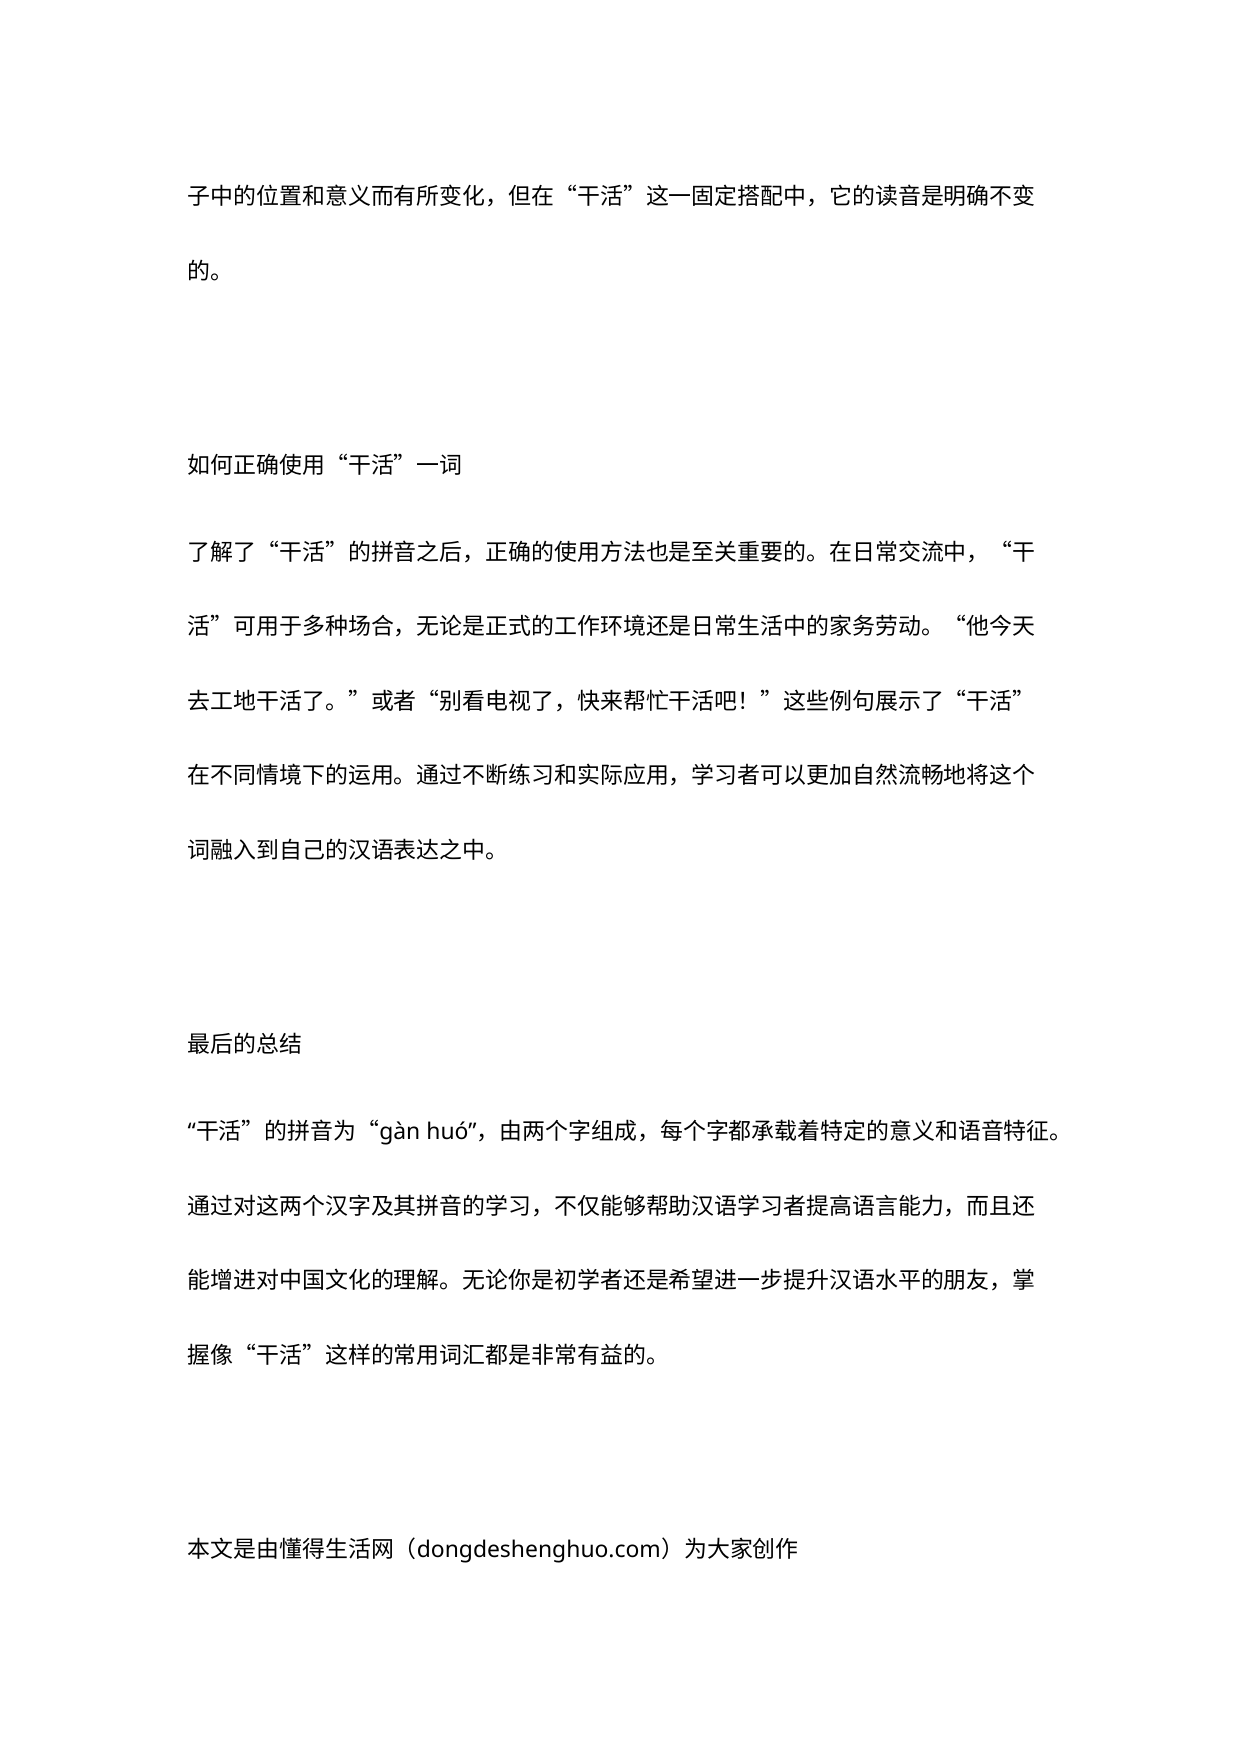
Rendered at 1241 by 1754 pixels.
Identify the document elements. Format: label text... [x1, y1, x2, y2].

text 如何正确使用“干活”一词 [187, 431, 1053, 496]
text 了解了“干活”的拼音之后，正确的使用方法也是至关重要的。在日常交流中，“干活”可用于多种场合，无论是正式的工作环境还是日常生活中的家务劳动。“他今天去工地干活了。”或者“别看电视了，快来帮忙干活吧！”这些例句展示了“干活”在不同情境下的运用。通过不断练习和实际应用，学习者可以更加自然流畅地将这个词融入到自己的汉语表达之中。 [187, 517, 1053, 881]
text “干活”的拼音为“gàn huó”，由两个字组成，每个字都承载着特定的意义和语音特征。通过对这两个汉字及其拼音的学习，不仅能够帮助汉语学习者提高语言能力，而且还能增进对中国文化的理解。无论你是初学者还是希望进一步提升汉语水平的朋友，掌握像“干活”这样的常用词汇都是非常有益的。 [187, 1097, 1053, 1386]
text 本文是由懂得生活网（dongdeshenghuo.com）为大家创作 [187, 1515, 1053, 1580]
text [187, 162, 1053, 302]
text 最后的总结 [187, 1011, 1053, 1076]
